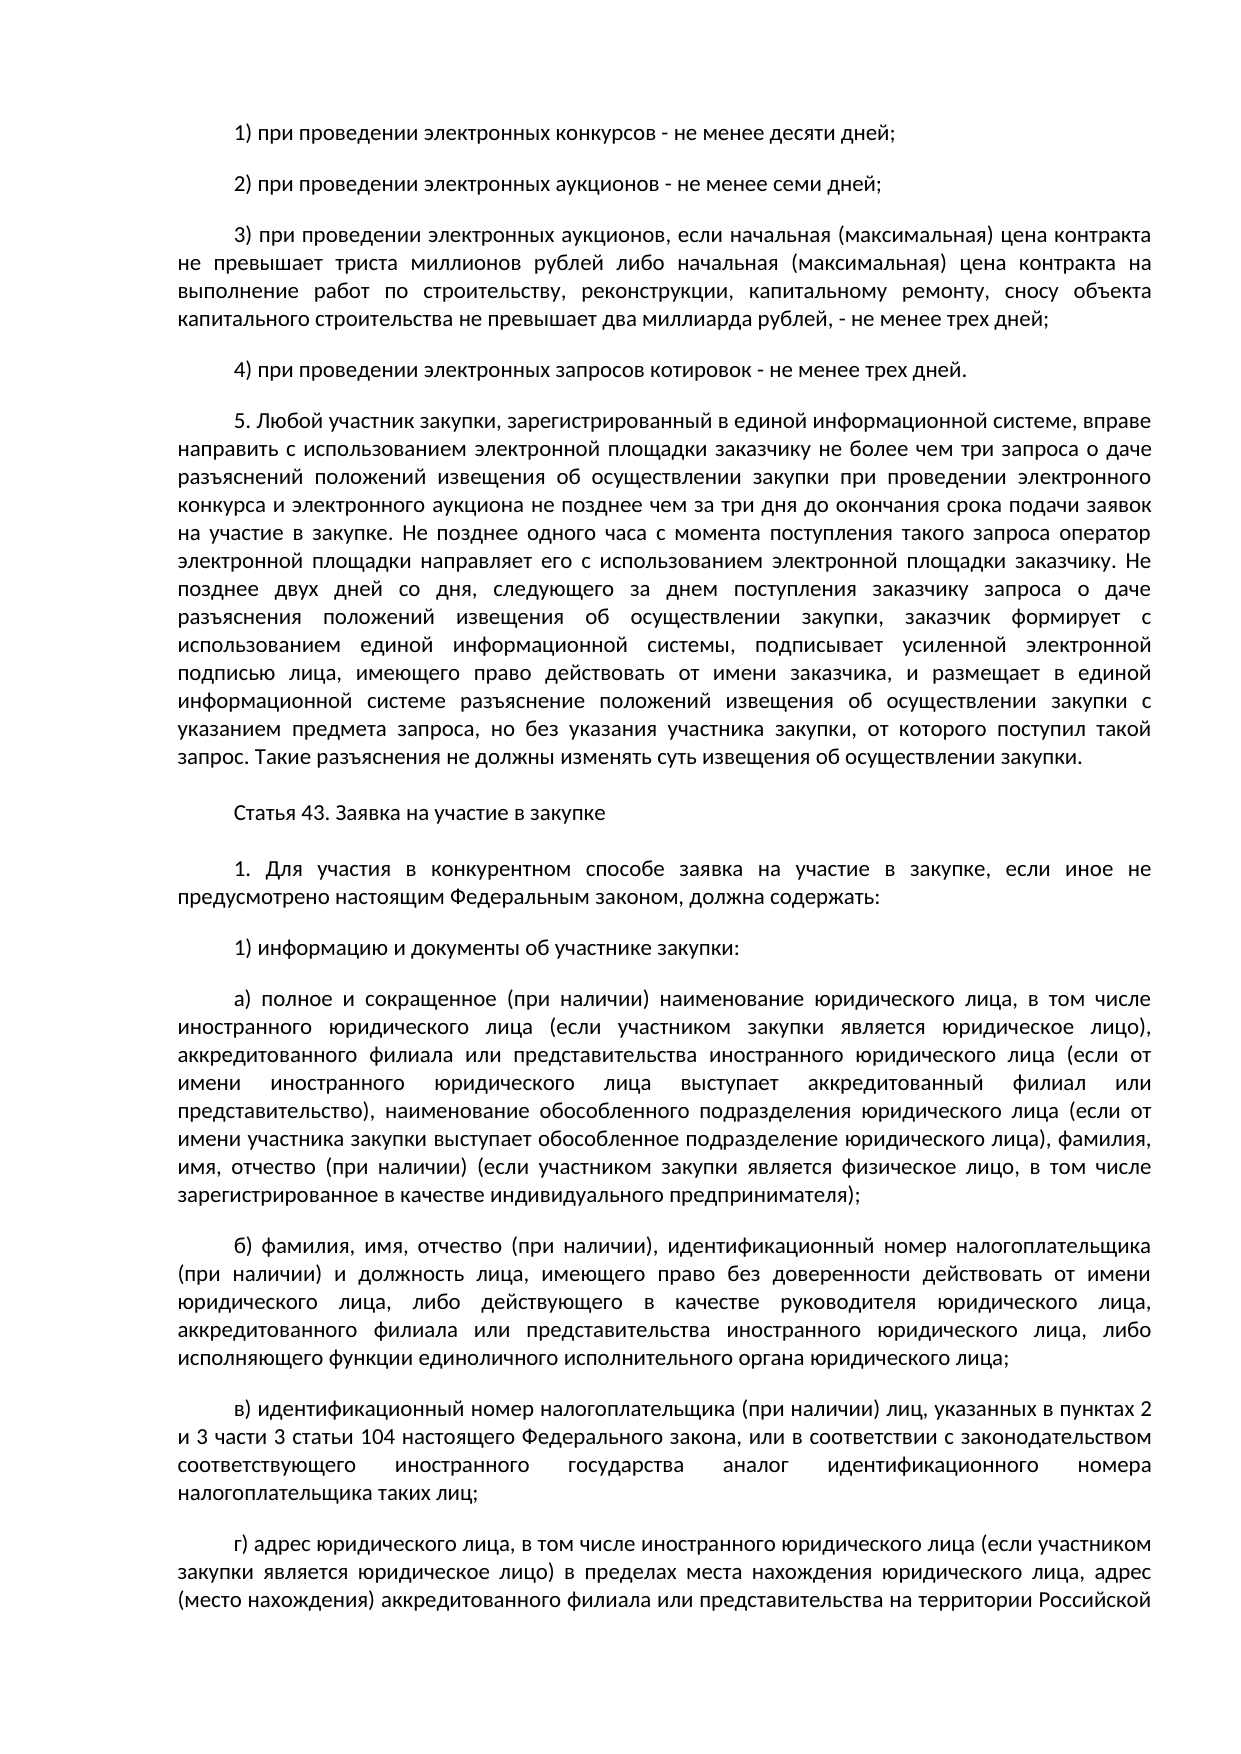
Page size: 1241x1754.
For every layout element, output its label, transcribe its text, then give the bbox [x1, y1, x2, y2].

text 1) информацию и документы об участнике закупки: [177, 933, 1152, 961]
text 3) при проведении электронных аукционов, если начальная (максимальная) цена контракта не превышает триста миллионов рублей либо начальная (максимальная) цена контракта на выполнение работ по строительству, реконструкции, капитальному ремонту, сносу объекта капитального строительства не превышает два миллиарда рублей, - не менее трех дней; [177, 220, 1152, 332]
text 1) при проведении электронных конкурсов - не менее десяти дней; [177, 118, 1152, 146]
text 1. Для участия в конкурентном способе заявка на участие в закупке, если иное не предусмотрено настоящим Федеральным законом, должна содержать: [177, 854, 1152, 910]
text 4) при проведении электронных запросов котировок - не менее трех дней. [177, 355, 1152, 383]
text а) полное и сокращенное (при наличии) наименование юридического лица, в том числе иностранного юридического лица (если участником закупки является юридическое лицо), аккредитованного филиала или представительства иностранного юридического лица (если от имени иностранного юридического лица выступает аккредитованный филиал или представительство), наименование обособленного подразделения юридического лица (если от имени участника закупки выступает обособленное подразделение юридического лица), фамилия, имя, отчество (при наличии) (если участником закупки является физическое лицо, в том числе зарегистрированное в качестве индивидуального предпринимателя); [177, 984, 1152, 1208]
text 2) при проведении электронных аукционов - не менее семи дней; [177, 169, 1152, 197]
text 5. Любой участник закупки, зарегистрированный в единой информационной системе, вправе направить с использованием электронной площадки заказчику не более чем три запроса о даче разъяснений положений извещения об осуществлении закупки при проведении электронного конкурса и электронного аукциона не позднее чем за три дня до окончания срока подачи заявок на участие в закупке. Не позднее одного часа с момента поступления такого запроса оператор электронной площадки направляет его с использованием электронной площадки заказчику. Не позднее двух дней со дня, следующего за днем поступления заказчику запроса о даче разъяснения положений извещения об осуществлении закупки, заказчик формирует с использованием единой информационной системы, подписывает усиленной электронной подписью лица, имеющего право действовать от имени заказчика, и размещает в единой информационной системе разъяснение положений извещения об осуществлении закупки с указанием предмета запроса, но без указания участника закупки, от которого поступил такой запрос. Такие разъяснения не должны изменять суть извещения об осуществлении закупки. [177, 406, 1152, 770]
text б) фамилия, имя, отчество (при наличии), идентификационный номер налогоплательщика (при наличии) и должность лица, имеющего право без доверенности действовать от имени юридического лица, либо действующего в качестве руководителя юридического лица, аккредитованного филиала или представительства иностранного юридического лица, либо исполняющего функции единоличного исполнительного органа юридического лица; [177, 1231, 1152, 1371]
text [177, 1529, 1152, 1613]
text в) идентификационный номер налогоплательщика (при наличии) лиц, указанных в пунктах 2 и 3 части 3 статьи 104 настоящего Федерального закона, или в соответствии с законодательством соответствующего иностранного государства аналог идентификационного номера налогоплательщика таких лиц; [177, 1394, 1152, 1506]
text Статья 43. Заявка на участие в закупке [177, 798, 1152, 826]
